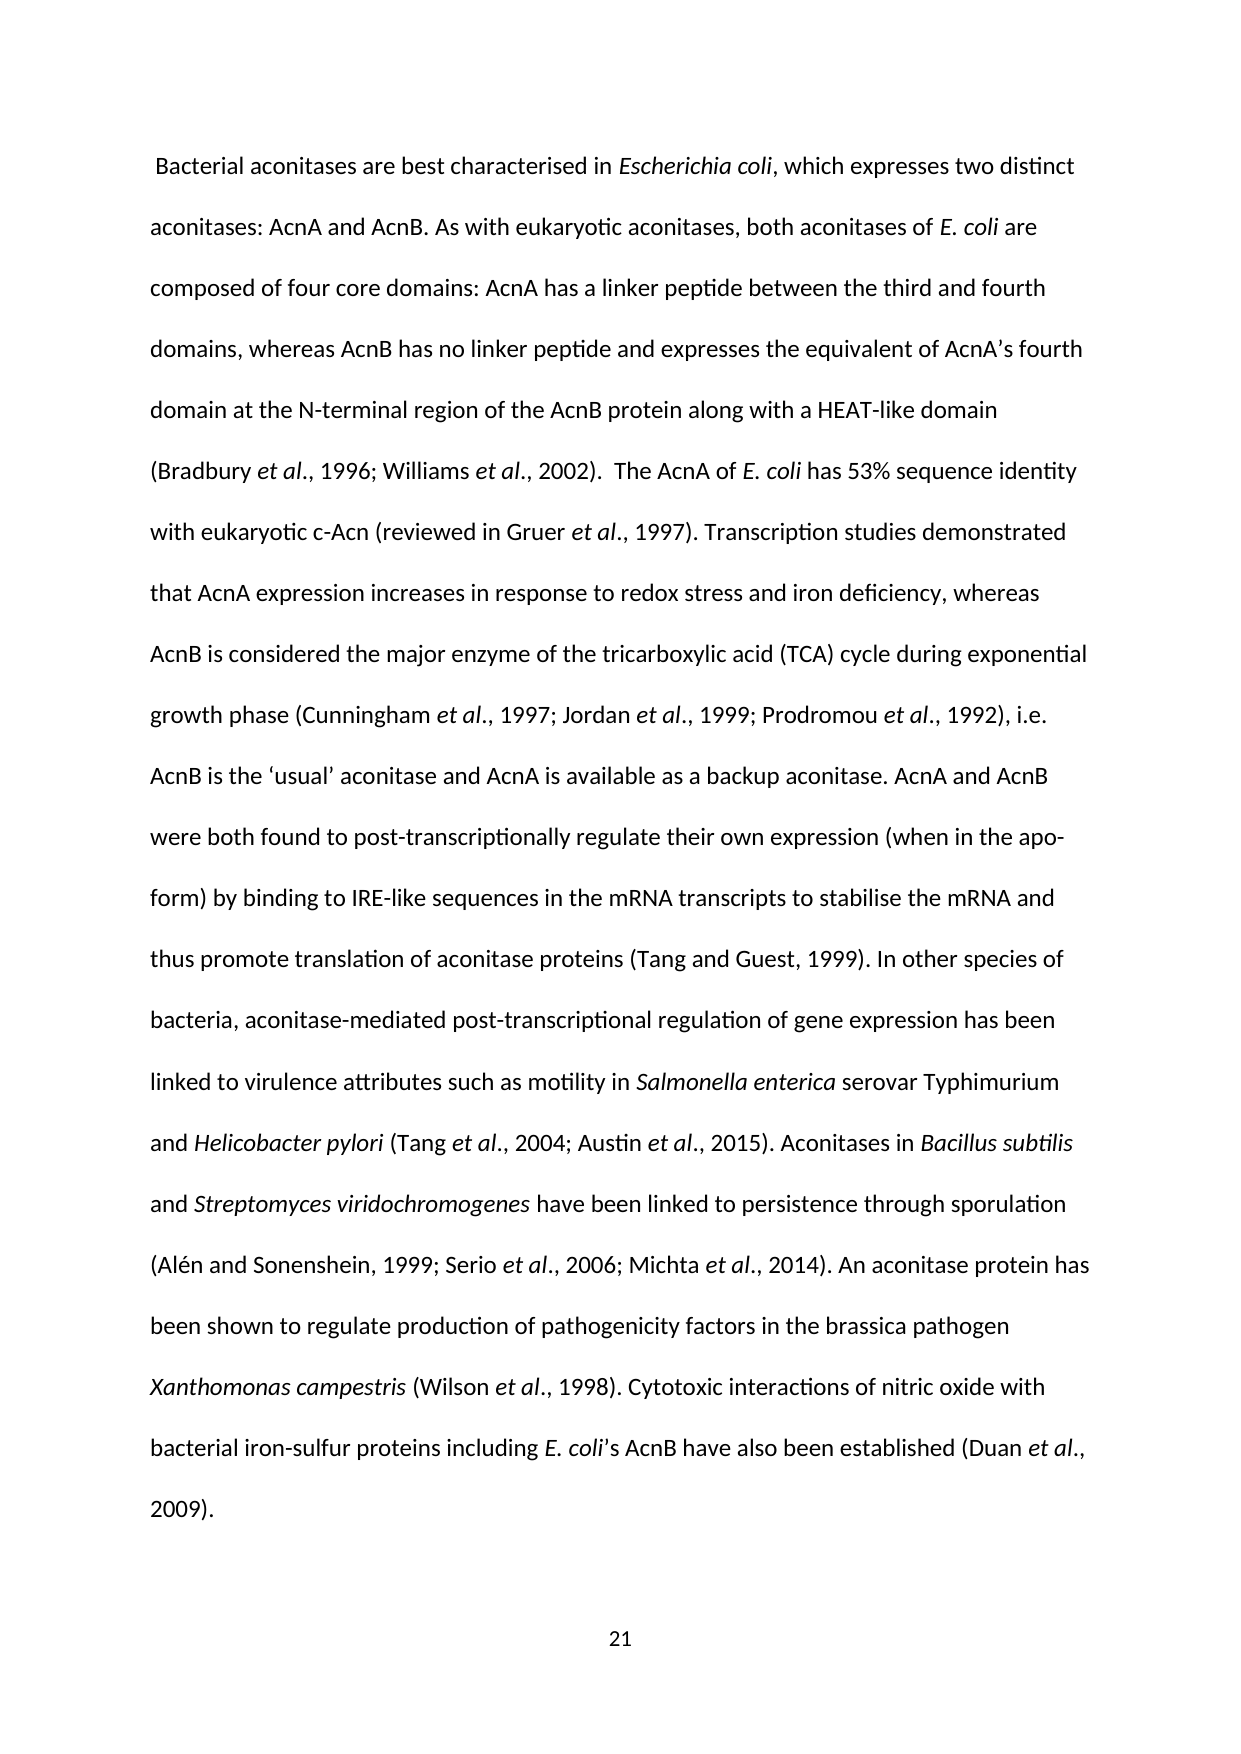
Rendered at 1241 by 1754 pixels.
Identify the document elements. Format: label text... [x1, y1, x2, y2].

text Bacterial aconitases are best characterised in Escherichia coli, which expresses two distinct aconitases: AcnA and AcnB. As with eukaryotic aconitases, both aconitases of E. coli are composed of four core domains: AcnA has a linker peptide between the third and fourth domains, whereas AcnB has no linker peptide and expresses the equivalent of AcnA’s fourth domain at the N-terminal region of the AcnB protein along with a HEAT-like domain (Bradbury et al., 1996; Williams et al., 2002). The AcnA of E. coli has 53% sequence identity with eukaryotic c-Acn (reviewed in Gruer et al., 1997). Transcription studies demonstrated that AcnA expression increases in response to redox stress and iron deficiency, whereas AcnB is considered the major enzyme of the tricarboxylic acid (TCA) cycle during exponential growth phase (Cunningham et al., 1997; Jordan et al., 1999; Prodromou et al., 1992), i.e. AcnB is the ‘usual’ aconitase and AcnA is available as a backup aconitase. AcnA and AcnB were both found to post-transcriptionally regulate their own expression (when in the apo-form) by binding to IRE-like sequences in the mRNA transcripts to stabilise the mRNA and thus promote translation of aconitase proteins (Tang and Guest, 1999). In other species of bacteria, aconitase-mediated post-transcriptional regulation of gene expression has been linked to virulence attributes such as motility in Salmonella enterica serovar Typhimurium and Helicobacter pylori (Tang et al., 2004; Austin et al., 2015). Aconitases in Bacillus subtilis and Streptomyces viridochromogenes have been linked to persistence through sporulation (Alén and Sonenshein, 1999; Serio et al., 2006; Michta et al., 2014). An aconitase protein has been shown to regulate production of pathogenicity factors in the brassica pathogen Xanthomonas campestris (Wilson et al., 1998). Cytotoxic interactions of nitric oxide with bacterial iron-sulfur proteins including E. coli’s AcnB have also been established (Duan et al., 2009). [150, 150, 1090, 1523]
